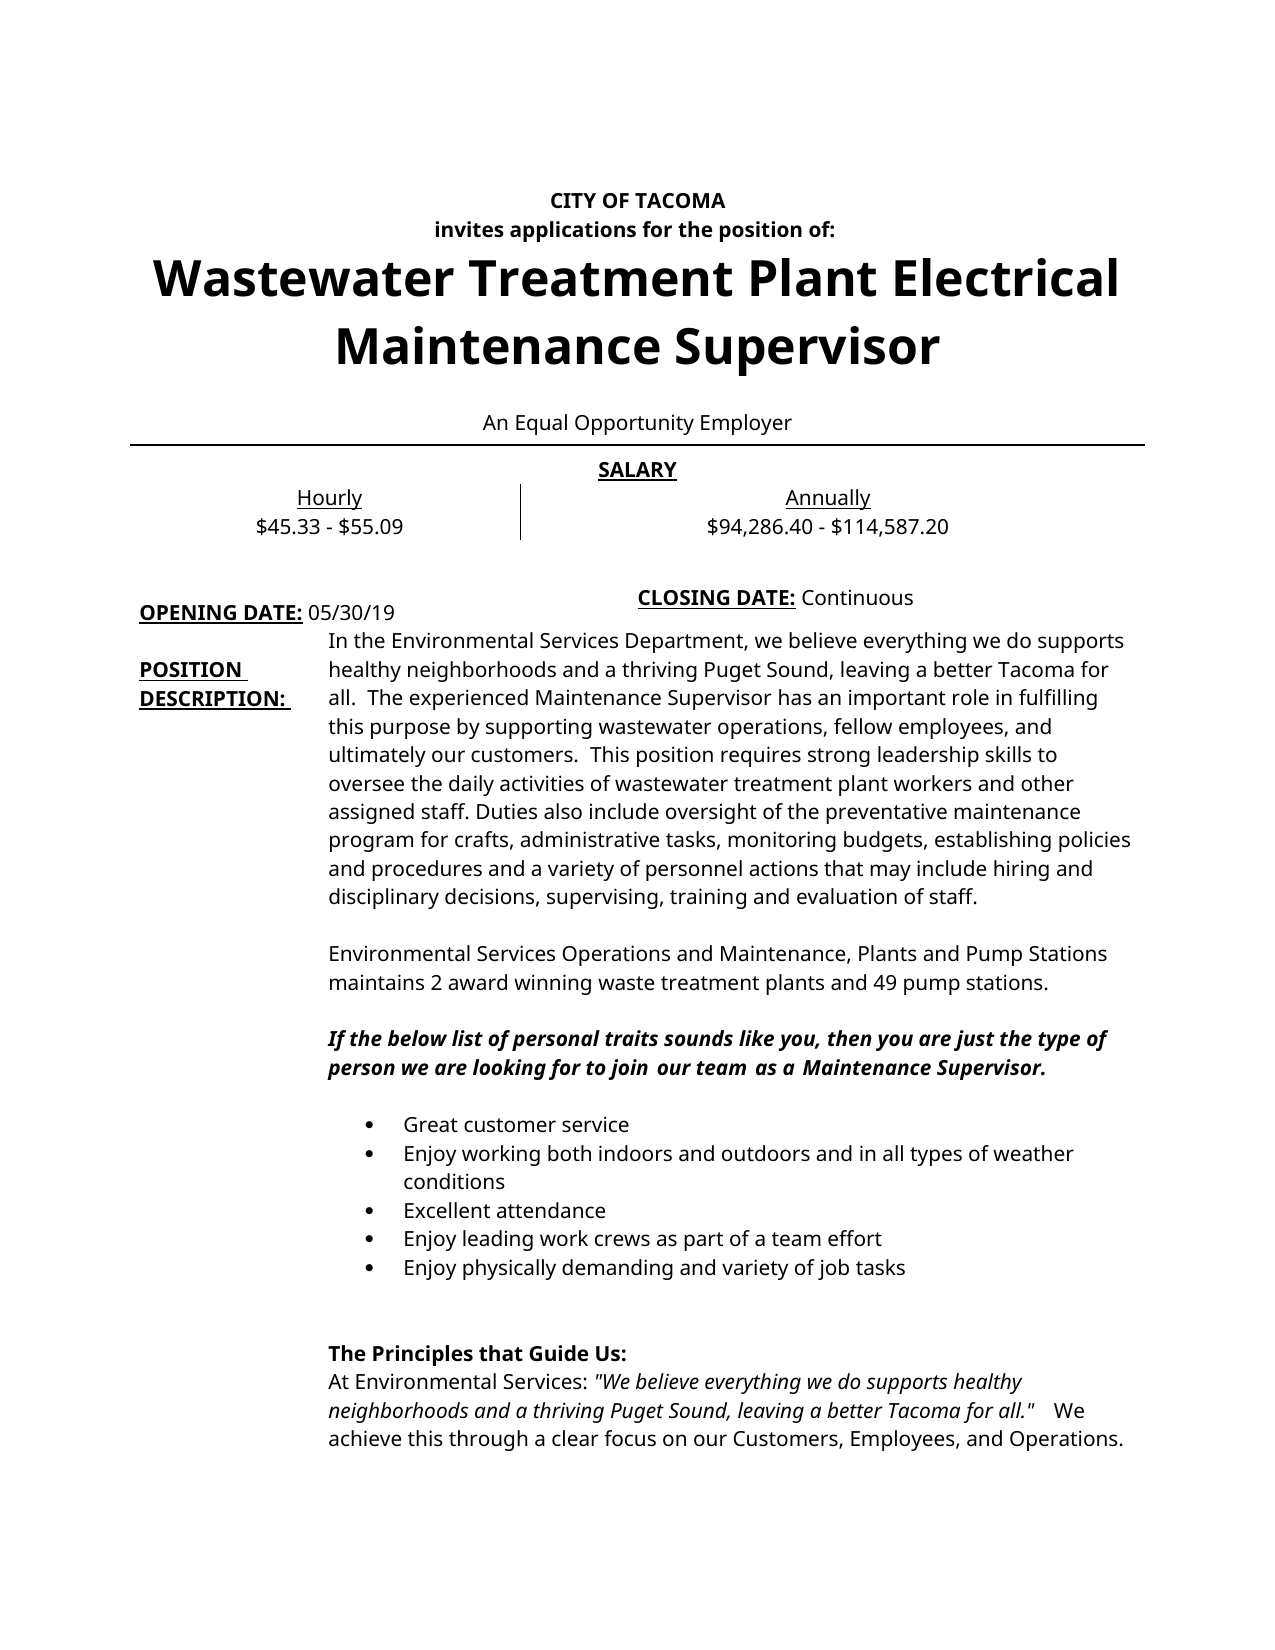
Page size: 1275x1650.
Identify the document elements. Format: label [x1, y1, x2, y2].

table_header [130, 150, 1145, 444]
table_cell [130, 446, 1145, 1490]
